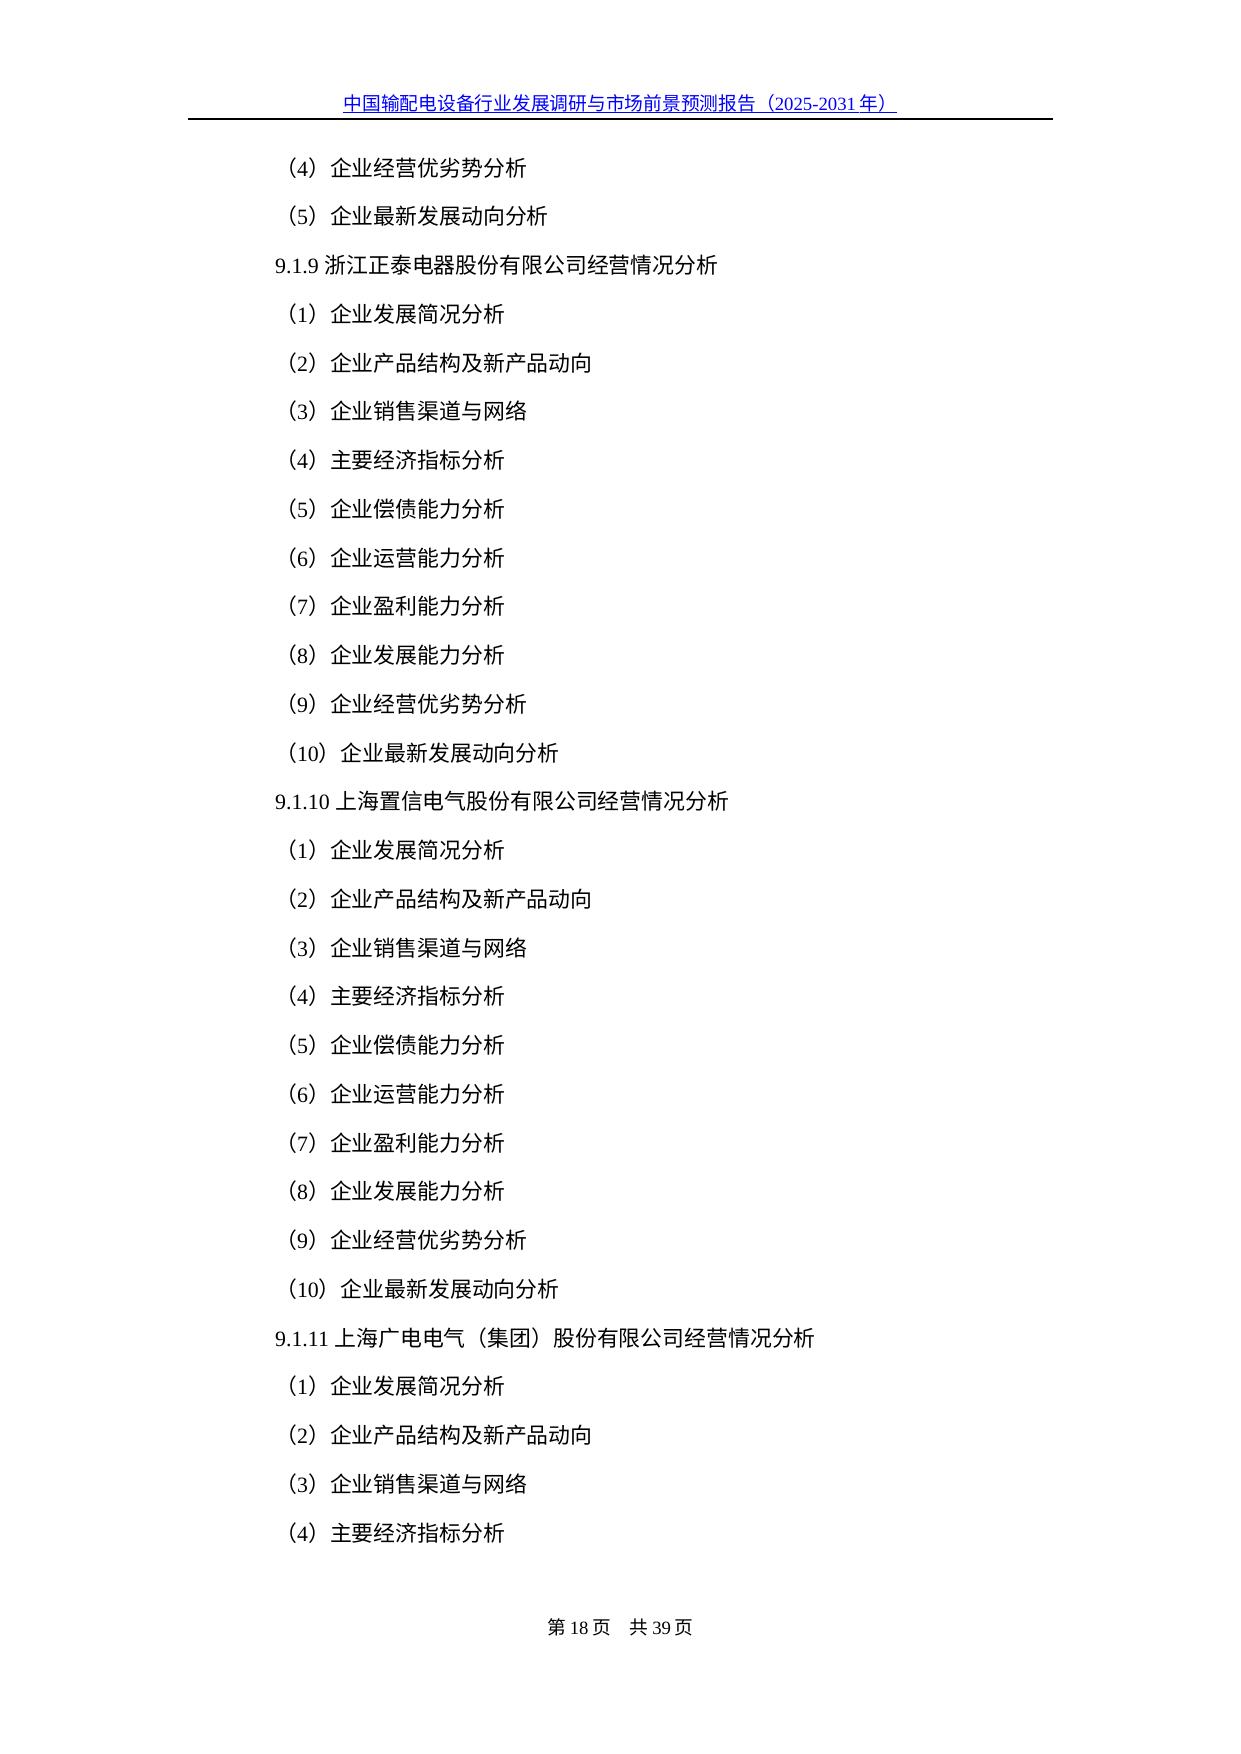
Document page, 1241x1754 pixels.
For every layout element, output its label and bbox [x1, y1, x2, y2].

text [187, 150, 1053, 1548]
